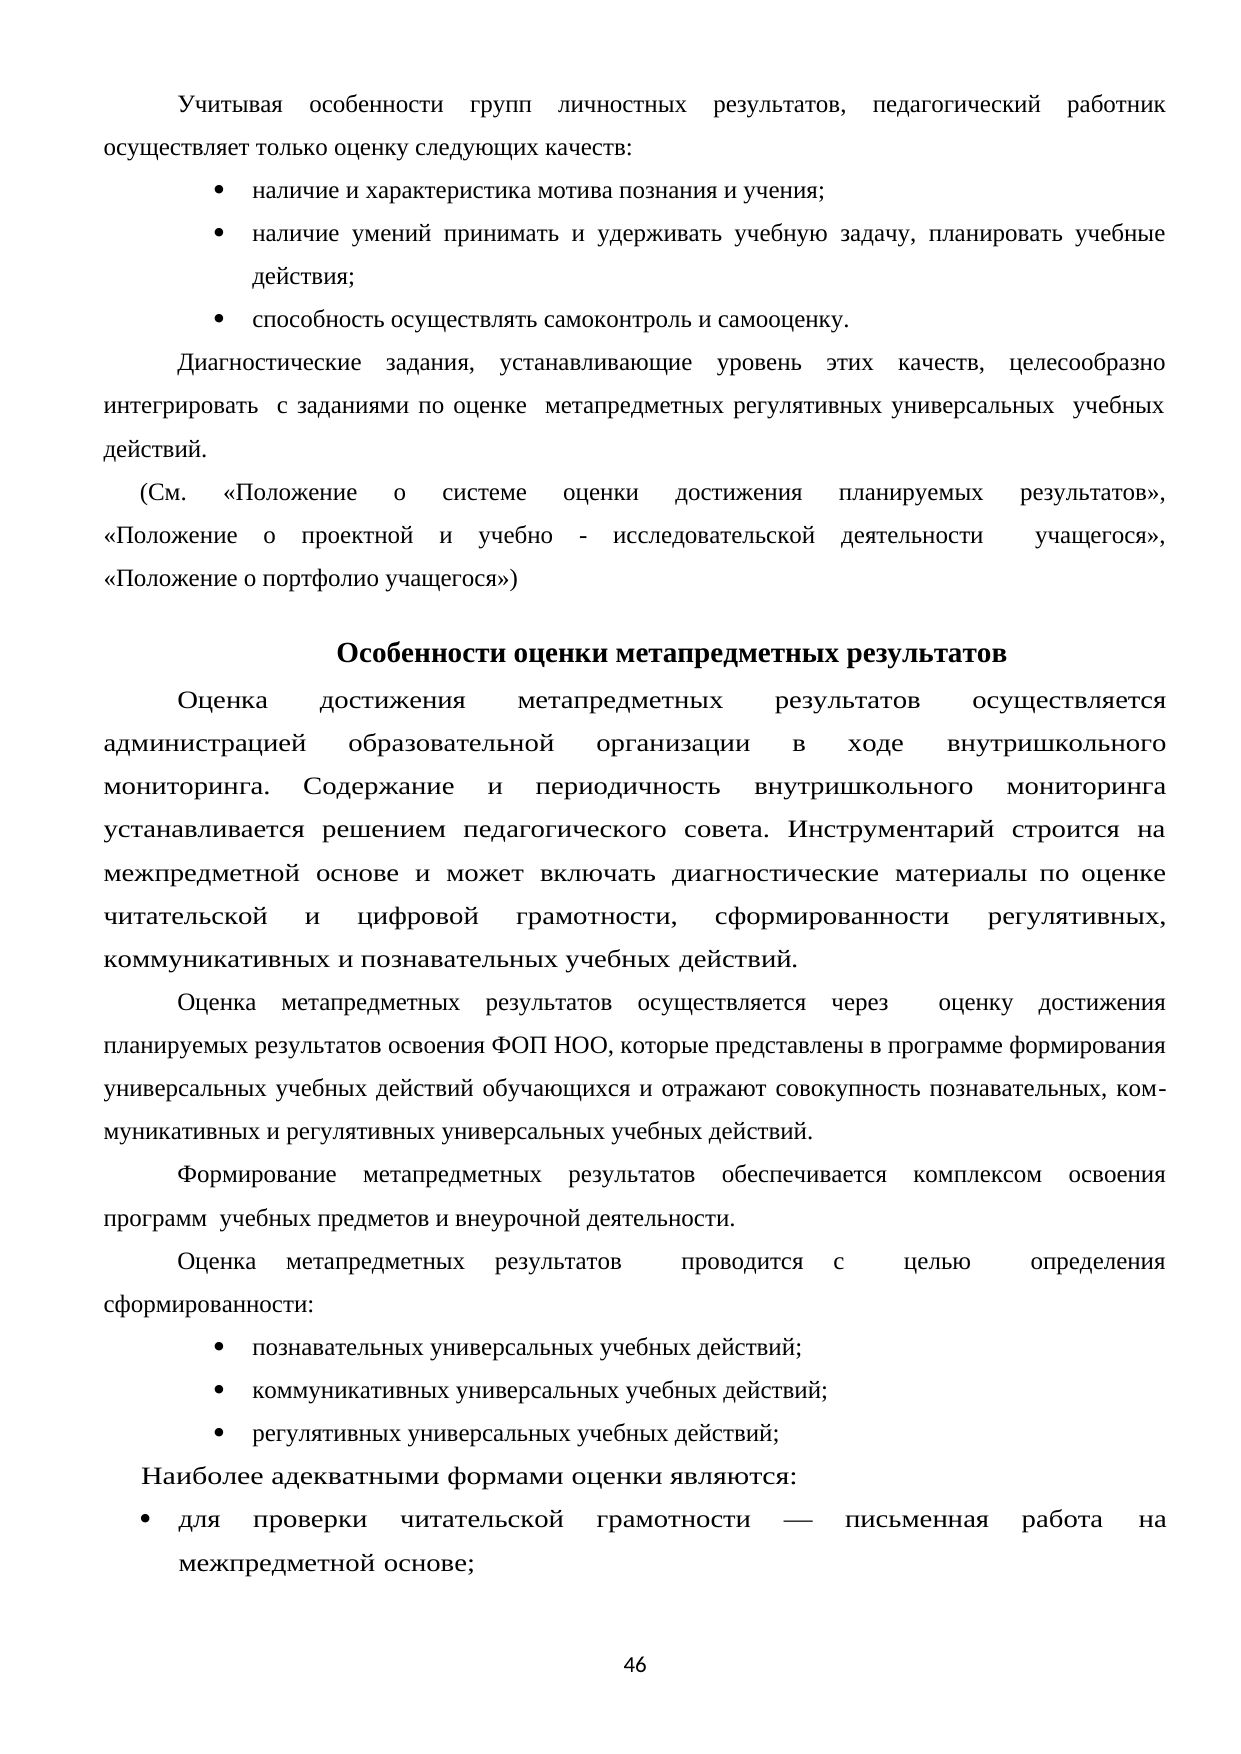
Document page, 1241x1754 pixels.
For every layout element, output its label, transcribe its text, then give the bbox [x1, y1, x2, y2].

list познавательных универсальных учебных действий; [214, 1332, 1166, 1361]
list коммуникативных универсальных учебных действий; [214, 1375, 1166, 1404]
text Оценка метапредметных результатов осуществляется через оценку достижения планируемых результатов освоения ФОП НОО, которые представлены в программе формирования универсальных учебных действий обучающихся и отражают совокупность познавательных, коммуникативных и регулятивных универсальных учебных действий. [103, 987, 1166, 1145]
text Учитывая особенности групп личностных результатов, педагогический работник осуществляет только оценку следующих качеств: [103, 89, 1166, 161]
text Формирование метапредметных результатов обеспечивается комплексом освоения программ учебных предметов и внеурочной деятельности. [103, 1159, 1166, 1231]
text Диагностические задания, устанавливающие уровень этих качеств, целесообразно интегрировать с заданиями по оценке метапредметных регулятивных универсальных учебных действий. [103, 347, 1166, 462]
list наличие и характеристика мотива познания и учения; [214, 175, 1166, 204]
list способность осуществлять самоконтроль и самооценку. [214, 304, 1166, 333]
text Наиболее адекватными формами оценки являются: [103, 1461, 1166, 1490]
list для проверки читательской грамотности — письменная работа на межпредметной основе; [141, 1504, 1166, 1576]
text (См. «Положение о системе оценки достижения планируемых результатов», «Положение о проектной и учебно - исследовательской деятельности учащегося», «Положение о портфолио учащегося») [103, 477, 1166, 592]
list наличие умений принимать и удерживать учебную задачу, планировать учебные действия; [214, 218, 1166, 290]
text Оценка метапредметных результатов проводится с целью определения сформированности: [103, 1246, 1166, 1318]
text Особенности оценки метапредметных результатов [103, 635, 1166, 668]
list регулятивных универсальных учебных действий; [214, 1418, 1166, 1447]
text Оценка достижения метапредметных результатов осуществляется администрацией образовательной организации в ходе внутришкольного мониторинга. Содержание и периодичность внутришкольного мониторинга устанавливается решением педагогического совета. Инструментарий строится на межпредметной основе и может включать диагностические материалы по оценке читательской и цифровой грамотности, сформированности регулятивных, коммуникативных и познавательных учебных действий. [103, 685, 1166, 973]
